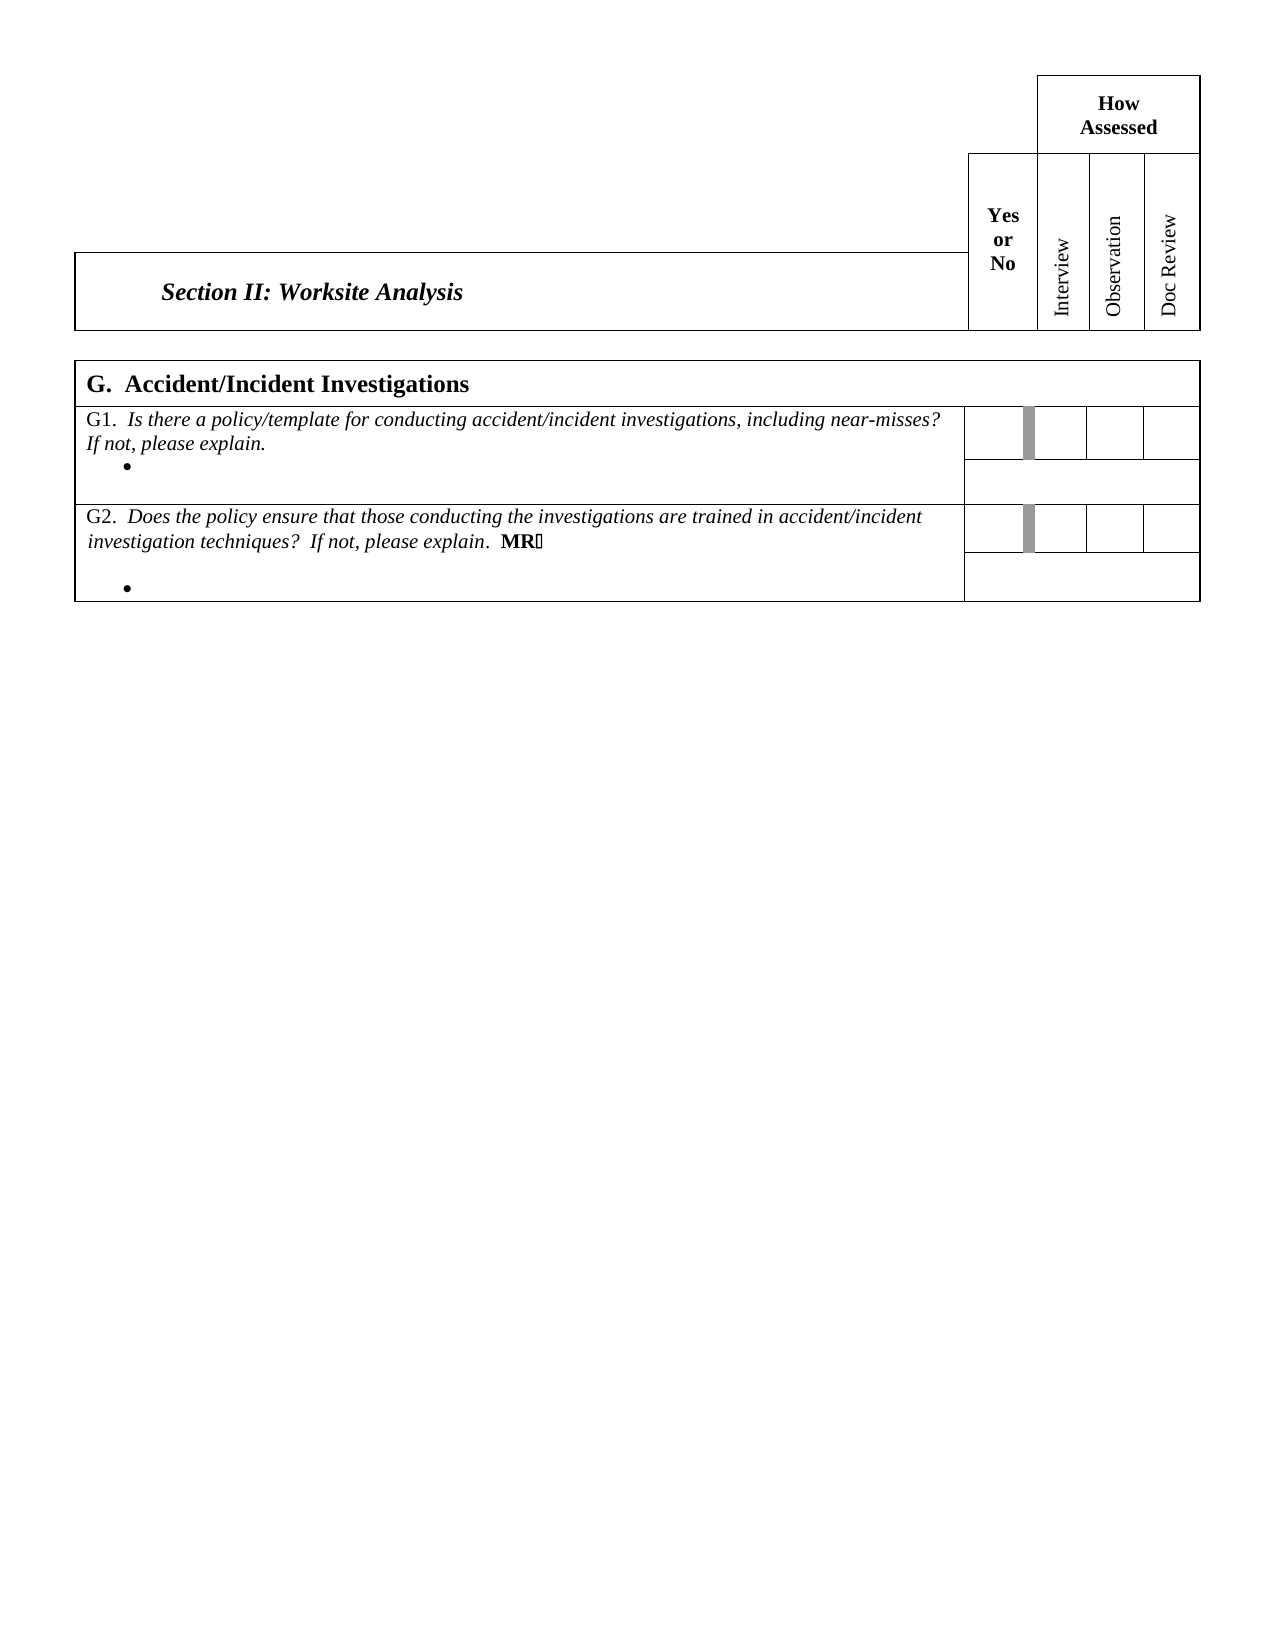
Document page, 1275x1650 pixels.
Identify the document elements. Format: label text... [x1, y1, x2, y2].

table_cell G2. Does the policy ensure that those conducting the investigations are trained in accident/incident investigation techniques? If not, please explain. MR [76, 505, 964, 601]
table_cell [1035, 407, 1086, 458]
table_cell [1087, 407, 1143, 458]
table_cell [965, 407, 1023, 458]
table_cell [965, 553, 1199, 601]
table_header G. Accident/Incident Investigations [76, 361, 1199, 406]
table_cell [1144, 407, 1199, 458]
table_cell [965, 505, 1023, 552]
table_cell [1035, 505, 1086, 552]
table_cell [1087, 505, 1143, 552]
table_cell [965, 460, 1199, 503]
table_cell [1144, 505, 1199, 552]
table_cell G1. Is there a policy/template for conducting accident/incident investigations, including near-misses? If not, please explain. [76, 407, 964, 503]
